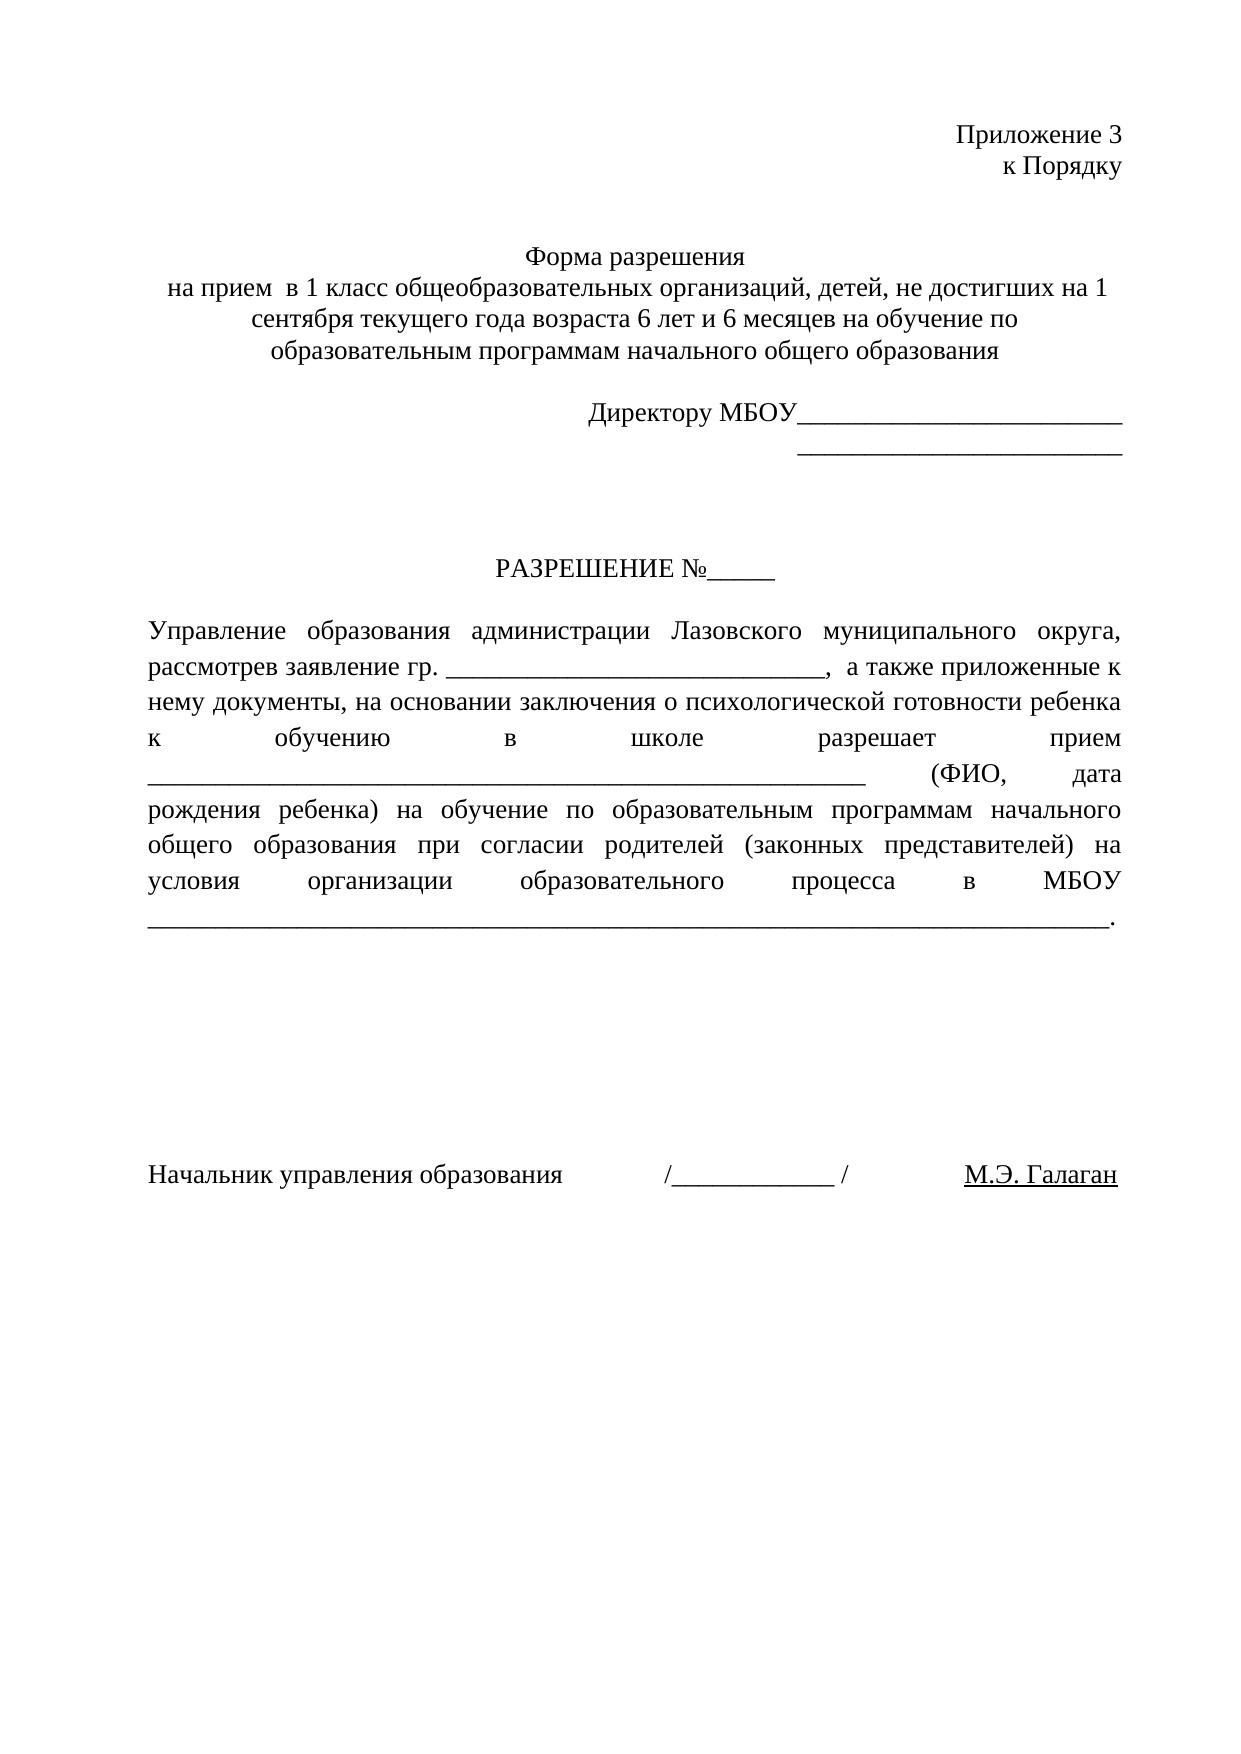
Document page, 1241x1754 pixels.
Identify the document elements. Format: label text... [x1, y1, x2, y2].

text Форма разрешения [148, 240, 1122, 271]
text РАЗРЕШЕНИЕ №_____ [148, 521, 1122, 583]
text на прием в 1 класс общеобразовательных организаций, детей, не достигших на 1 сентября текущего года возраста 6 лет и 6 месяцев на обучение по образовательным программам начального общего образования [148, 271, 1122, 365]
text ________________________ [148, 427, 1122, 458]
text Начальник управления образования /____________ / М.Э. Галаган [148, 1158, 1122, 1189]
text Директору МБОУ________________________ [148, 365, 1122, 427]
text Приложение 3 к Порядку [148, 118, 1122, 180]
text Управление образования администрации Лазовского муниципального округа, рассмотрев заявление гр. ____________________________, а также приложенные к нему документы, на основании заключения о психологической готовности ребенка к обучению в школе разрешает прием _____________________________________________________ (ФИО, дата рождения ребенка) на обучение по образовательным программам начального общего образования при согласии родителей (законных представителей) на условия организации образовательного процесса в МБОУ _______________________________________________________________________. [148, 614, 1122, 931]
